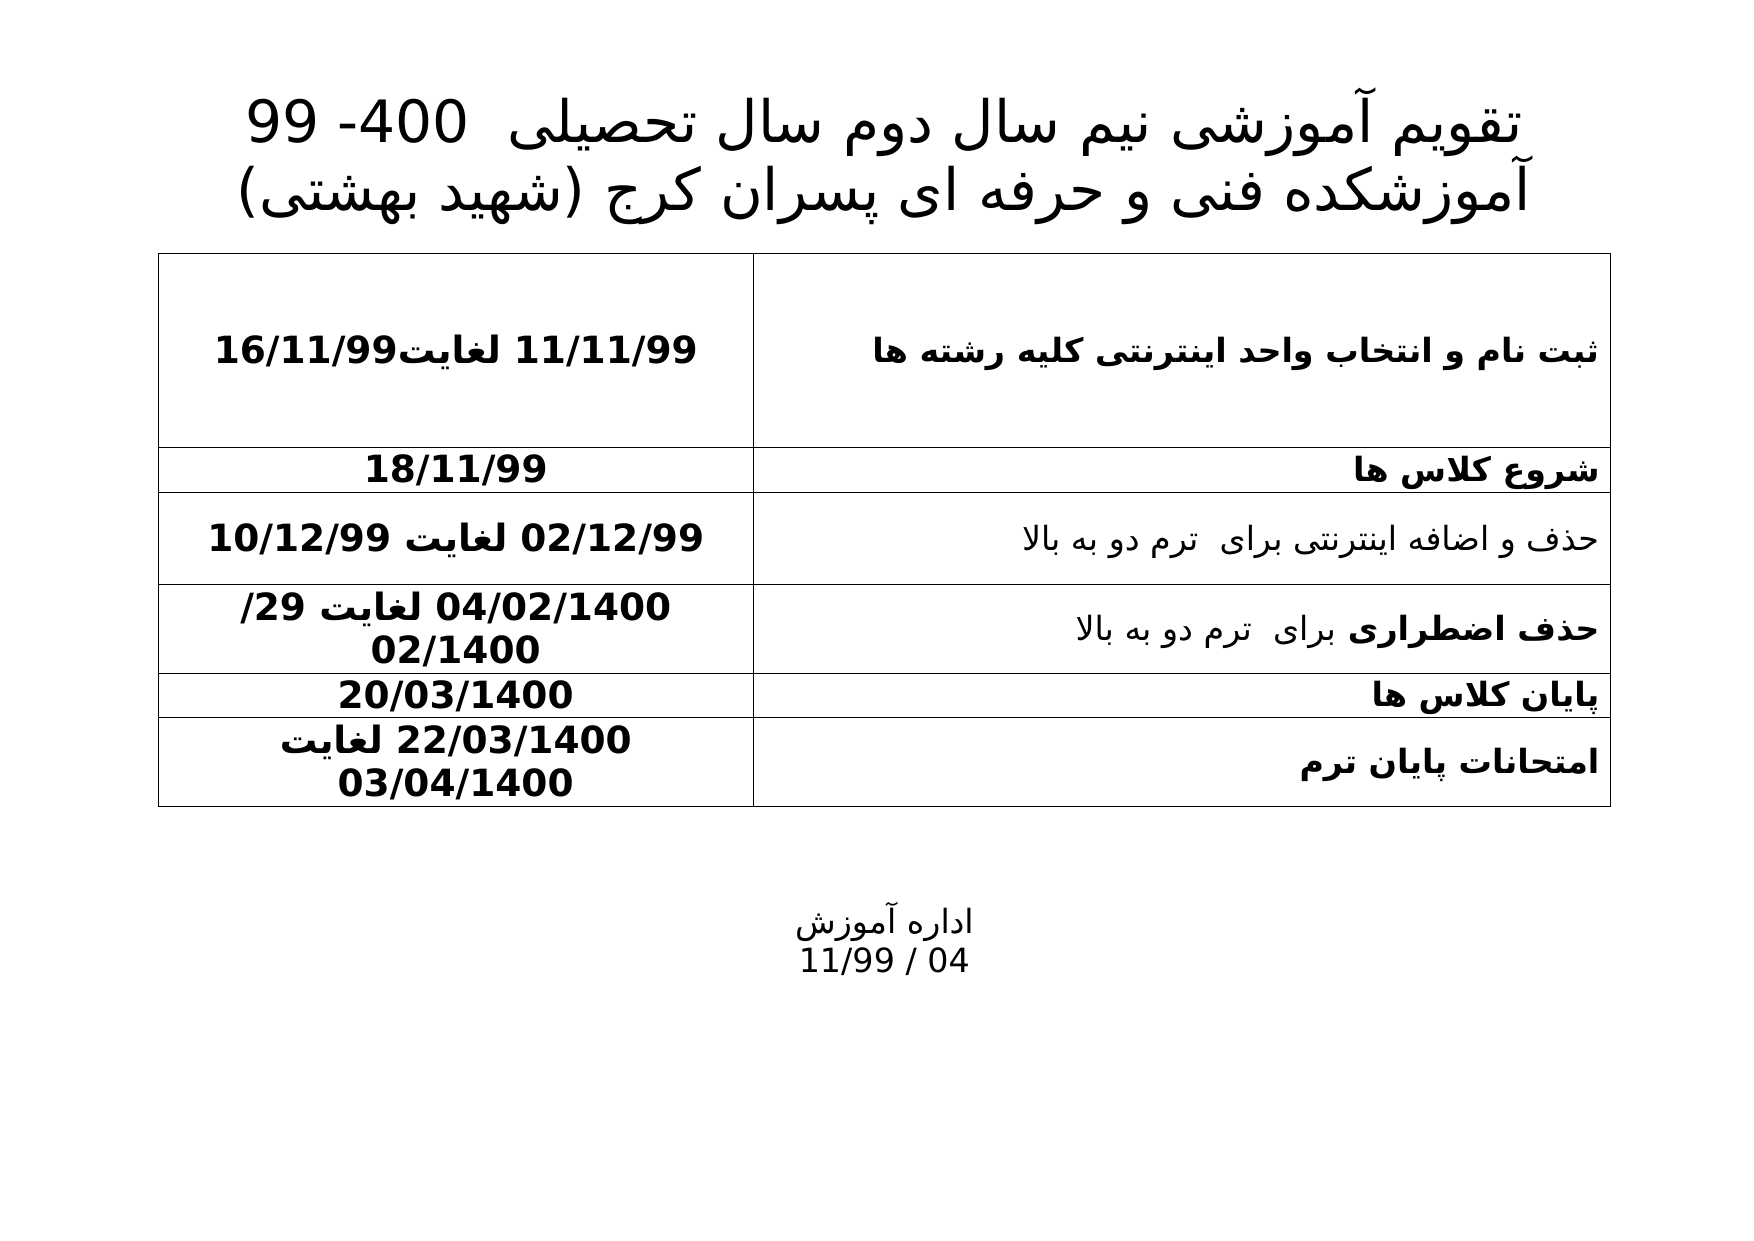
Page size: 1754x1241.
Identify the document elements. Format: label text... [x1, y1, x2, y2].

text 04 / 11/99 [103, 942, 1665, 981]
text آموزشکده فنی و حرفه ای پسران کرج (شهید بهشتی) [103, 157, 1665, 224]
table_cell 22/03/1400 لغایت 03/04/1400 [159, 718, 753, 806]
text اداره آموزش [103, 903, 1665, 942]
table_cell 04/02/1400 لغایت 29/ 02/1400 [159, 585, 753, 672]
table_cell حذف اضطراری برای ترم دو به بالا [754, 585, 1610, 672]
table_cell 20/03/1400 [159, 674, 753, 717]
table_cell [754, 493, 957, 584]
table_header ثبت نام و انتخاب واحد اینترنتی کلیه رشته ها [754, 254, 1610, 447]
table_cell حذف و اضافه اینترنتی برای ترم دو به بالا [957, 493, 1610, 584]
table_cell پایان کلاس ها [754, 674, 1610, 717]
table_cell 02/12/99 لغایت 10/12/99 [159, 493, 753, 584]
table_cell 18/11/99 [159, 448, 753, 492]
table_cell امتحانات پایان ترم [754, 718, 1610, 806]
table_cell شروع کلاس ها [754, 448, 1610, 492]
text تقویم آموزشی نیم سال دوم سال تحصیلی 400- 99 [103, 89, 1665, 157]
table_header 11/11/99 لغایت16/11/99 [159, 254, 753, 447]
